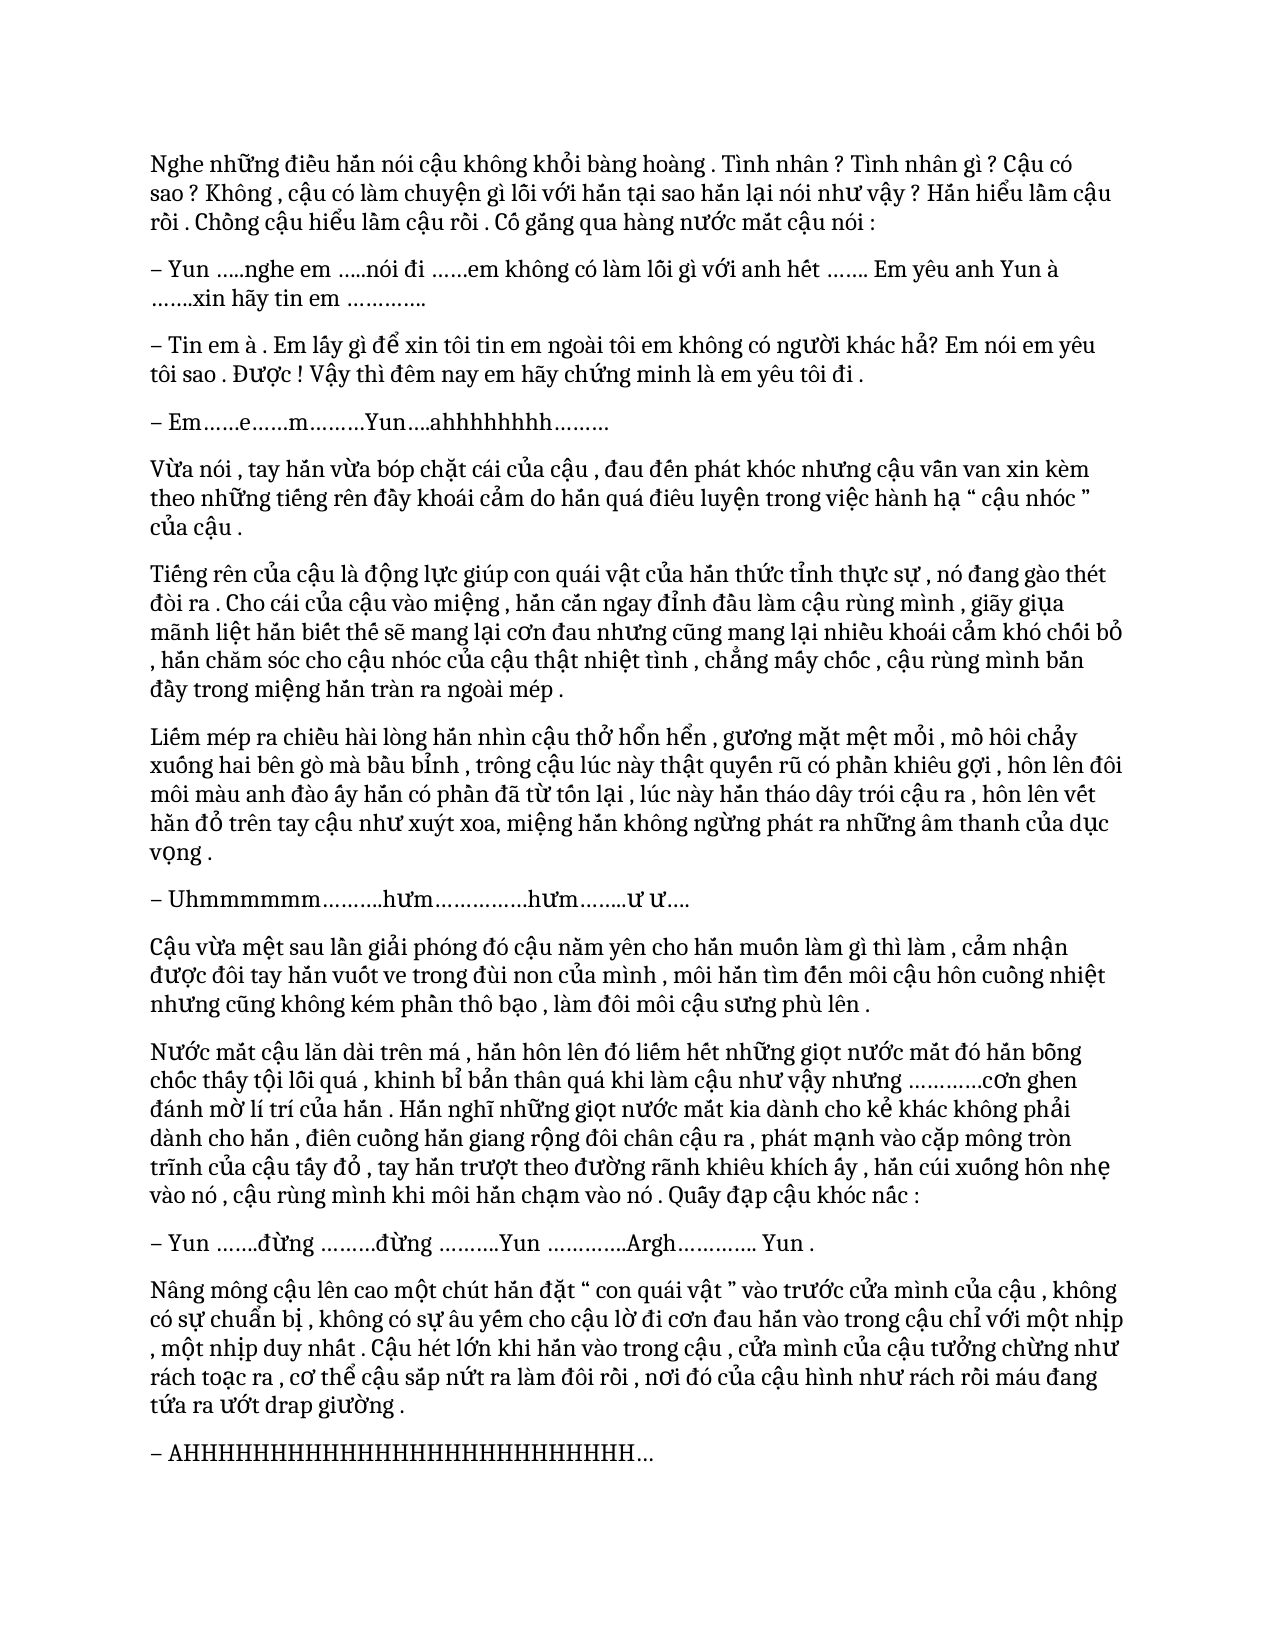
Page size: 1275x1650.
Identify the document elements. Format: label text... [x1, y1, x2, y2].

text Liếm mép ra chiều hài lòng hắn nhìn cậu thở hổn hển , gương mặt mệt mỏi , mồ hôi chảy xuống hai bên gò mà bầu bỉnh , trông cậu lúc này thật quyến rũ có phần khiêu gợi , hôn lên đôi môi màu anh đào ấy hắn có phần đã từ tốn lại , lúc này hắn tháo dây trói cậu ra , hôn lên vết hằn đỏ trên tay cậu như xuýt xoa, miệng hắn không ngừng phát ra những âm thanh của dục vọng . [150, 722, 1125, 866]
text Vừa nói , tay hắn vừa bóp chặt cái của cậu , đau đến phát khóc nhưng cậu vẫn van xin kèm theo những tiếng rên đầy khoái cảm do hắn quá điêu luyện trong việc hành hạ “ cậu nhóc ” của cậu . [150, 455, 1125, 541]
text – Uhmmmmmm……….hưm……………hưm……..ư ư…. [150, 885, 1125, 914]
text – Yun …..nghe em …..nói đi ……em không có làm lỗi gì với anh hết ……. Em yêu anh Yun à …….xin hãy tin em …………. [150, 255, 1125, 312]
text Nâng mông cậu lên cao một chút hắn đặt “ con quái vật ” vào trước cửa mình của cậu , không có sự chuẩn bị , không có sự âu yếm cho cậu lờ đi cơn đau hắn vào trong cậu chỉ với một nhịp , một nhịp duy nhất . Cậu hét lớn khi hắn vào trong cậu , cửa mình của cậu tưởng chừng như rách toạc ra , cơ thể cậu sắp nứt ra làm đôi rồi , nơi đó của cậu hình như rách rồi máu đang tứa ra ướt drap giường . [150, 1276, 1125, 1420]
text Cậu vừa mệt sau lần giải phóng đó cậu nằm yên cho hắn muốn làm gì thì làm , cảm nhận được đôi tay hắn vuốt ve trong đùi non của mình , môi hắn tìm đến môi cậu hôn cuồng nhiệt nhưng cũng không kém phần thô bạo , làm đôi môi cậu sưng phù lên . [150, 932, 1125, 1019]
text Nước mắt cậu lăn dài trên má , hắn hôn lên đó liếm hết những giọt nước mắt đó hắn bỗng chốc thấy tội lỗi quá , khinh bỉ bản thân quá khi làm cậu như vậy nhưng …………cơn ghen đánh mờ lí trí của hắn . Hắn nghĩ những giọt nước mắt kia dành cho kẻ khác không phải dành cho hắn , điên cuồng hắn giang rộng đôi chân cậu ra , phát mạnh vào cặp mông tròn trĩnh của cậu tấy đỏ , tay hắn trượt theo đường rãnh khiêu khích ấy , hắn cúi xuống hôn nhẹ vào nó , cậu rùng mình khi môi hắn chạm vào nó . Quẫy đạp cậu khóc nấc : [150, 1037, 1125, 1210]
text – Yun …….đừng ………đừng ……….Yun ………….Argh…………. Yun . [150, 1229, 1125, 1257]
text – Tin em à . Em lấy gì để xin tôi tin em ngoài tôi em không có người khác hả? Em nói em yêu tôi sao . Được ! Vậy thì đêm nay em hãy chứng minh là em yêu tôi đi . [150, 331, 1125, 389]
text – Em……e……m………Yun….ahhhhhhhh……… [150, 407, 1125, 436]
text Nghe những điều hắn nói cậu không khỏi bàng hoàng . Tình nhân ? Tình nhân gì ? Cậu có sao ? Không , cậu có làm chuyện gì lỗi với hắn tại sao hắn lại nói như vậy ? Hắn hiểu lầm cậu rồi . Chồng cậu hiểu lầm cậu rồi . Cố gắng qua hàng nước mắt cậu nói : [150, 150, 1125, 236]
text – AHHHHHHHHHHHHHHHHHHHHHHHHHH… [150, 1439, 1125, 1467]
text Tiếng rên của cậu là động lực giúp con quái vật của hắn thức tỉnh thực sự , nó đang gào thét đòi ra . Cho cái của cậu vào miệng , hắn cắn ngay đỉnh đầu làm cậu rùng mình , giãy giụa mãnh liệt hắn biết thế sẽ mang lại cơn đau nhưng cũng mang lại nhiều khoái cảm khó chối bỏ , hắn chăm sóc cho cậu nhóc của cậu thật nhiệt tình , chẳng mấy chốc , cậu rùng mình bắn đầy trong miệng hắn tràn ra ngoài mép . [150, 560, 1125, 704]
